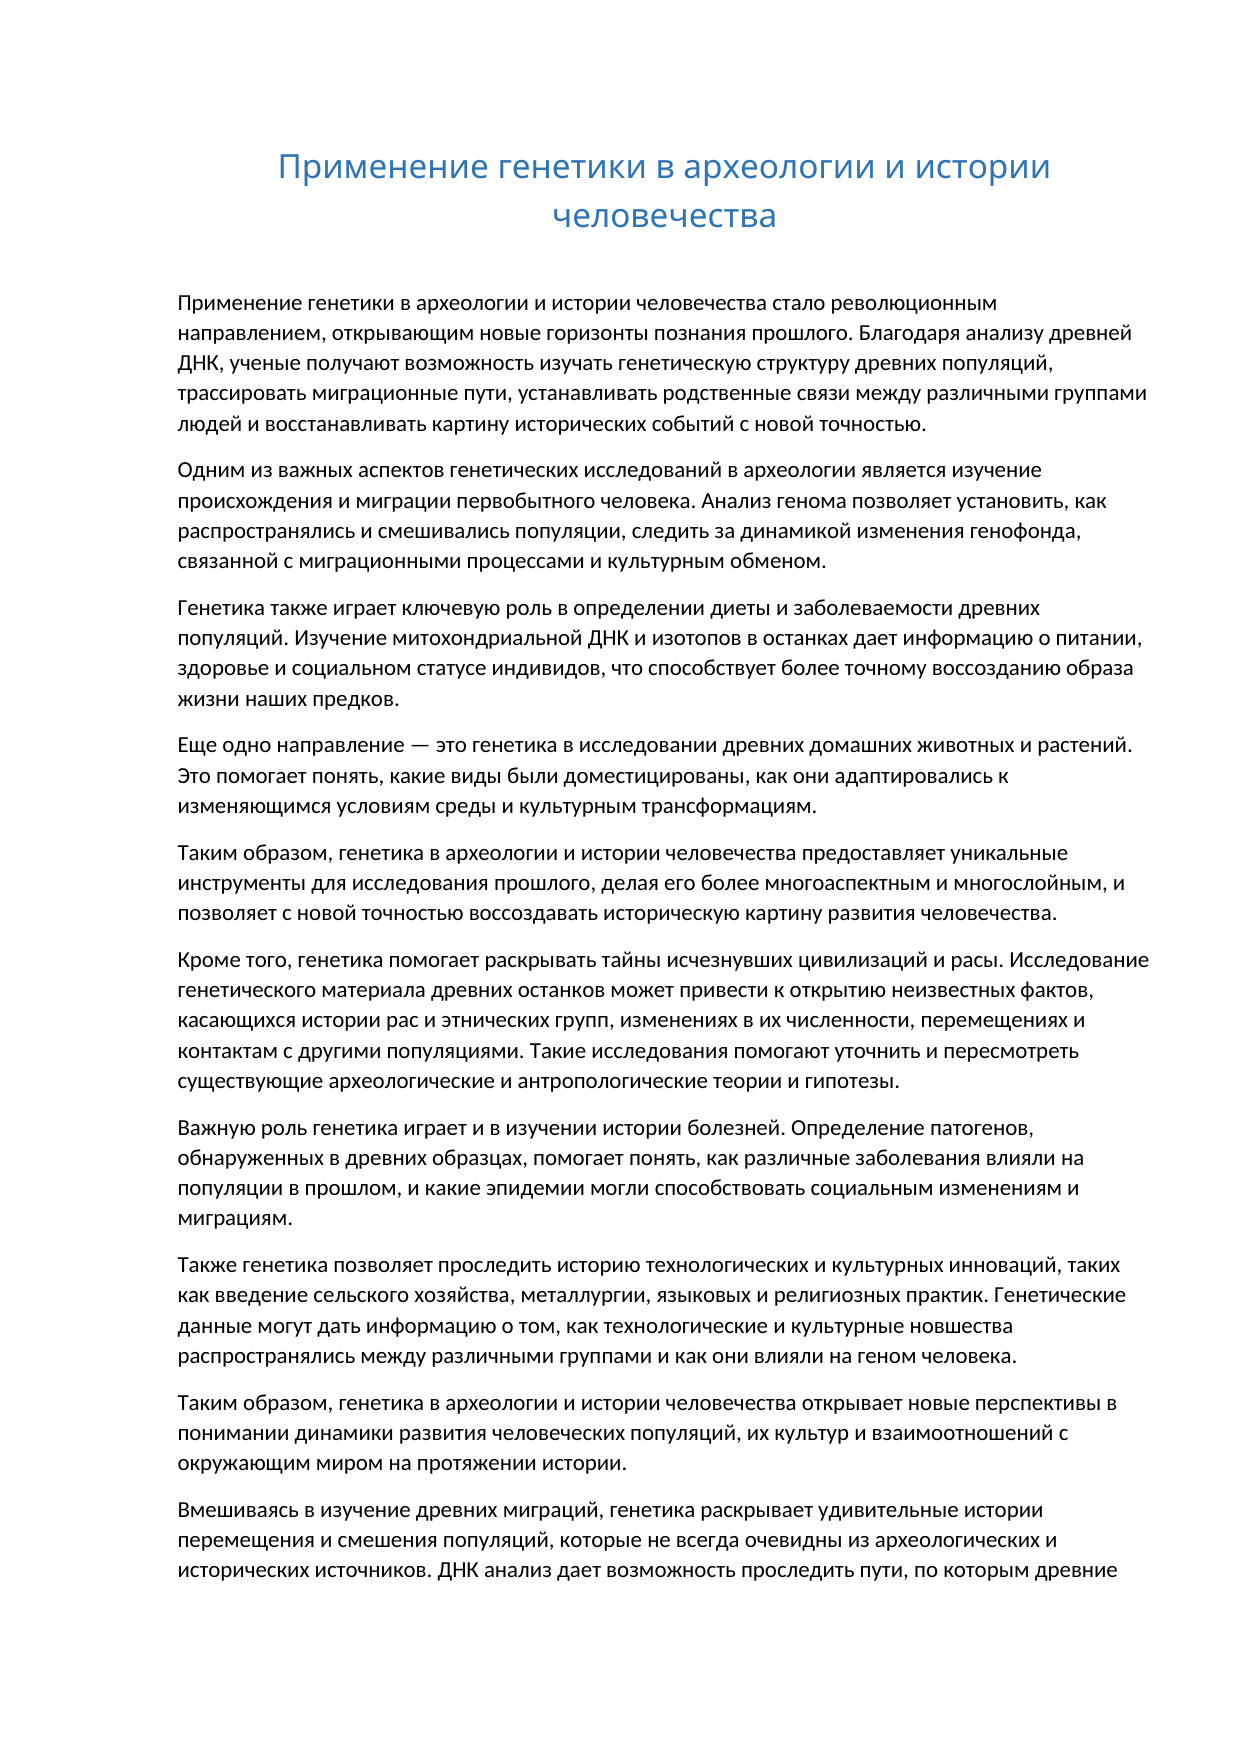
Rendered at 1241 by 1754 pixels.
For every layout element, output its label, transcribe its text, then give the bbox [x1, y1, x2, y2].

text Важную роль генетика играет и в изучении истории болезней. Определение патогенов, обнаруженных в древних образцах, помогает понять, как различные заболевания влияли на популяции в прошлом, и какие эпидемии могли способствовать социальным изменениям и миграциям. [177, 1113, 1152, 1232]
text Таким образом, генетика в археологии и истории человечества предоставляет уникальные инструменты для исследования прошлого, делая его более многоаспектным и многослойным, и позволяет с новой точностью воссоздавать историческую картину развития человечества. [177, 838, 1152, 926]
text Кроме того, генетика помогает раскрывать тайны исчезнувших цивилизаций и расы. Исследование генетического материала древних останков может привести к открытию неизвестных фактов, касающихся истории рас и этнических групп, изменениях в их численности, перемещениях и контактам с другими популяциями. Такие исследования помогают уточнить и пересмотреть существующие археологические и антропологические теории и гипотезы. [177, 945, 1152, 1094]
text Одним из важных аспектов генетических исследований в археологии является изучение происхождения и миграции первобытного человека. Анализ генома позволяет установить, как распространялись и смешивались популяции, следить за динамикой изменения генофонда, связанной с миграционными процессами и культурным обменом. [177, 456, 1152, 574]
text Еще одно направление — это генетика в исследовании древних домашних животных и растений. Это помогает понять, какие виды были доместицированы, как они адаптировались к изменяющимся условиям среды и культурным трансформациям. [177, 731, 1152, 819]
text Применение генетики в археологии и истории человечества стало революционным направлением, открывающим новые горизонты познания прошлого. Благодаря анализу древней ДНК, ученые получают возможность изучать генетическую структуру древних популяций, трассировать миграционные пути, устанавливать родственные связи между различными группами людей и восстанавливать картину исторических событий с новой точностью. [177, 288, 1152, 437]
text Таким образом, генетика в археологии и истории человечества открывает новые перспективы в понимании динамики развития человеческих популяций, их культур и взаимоотношений с окружающим миром на протяжении истории. [177, 1388, 1152, 1476]
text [177, 1495, 1152, 1584]
text Также генетика позволяет проследить историю технологических и культурных инноваций, таких как введение сельского хозяйства, металлургии, языковых и религиозных практик. Генетические данные могут дать информацию о том, как технологические и культурные новшества распространялись между различными группами и как они влияли на геном человека. [177, 1250, 1152, 1369]
subtitle Применение генетики в археологии и истории человечества [177, 143, 1152, 237]
text Генетика также играет ключевую роль в определении диеты и заболеваемости древних популяций. Изучение митохондриальной ДНК и изотопов в останках дает информацию о питании, здоровье и социальном статусе индивидов, что способствует более точному воссозданию образа жизни наших предков. [177, 593, 1152, 712]
